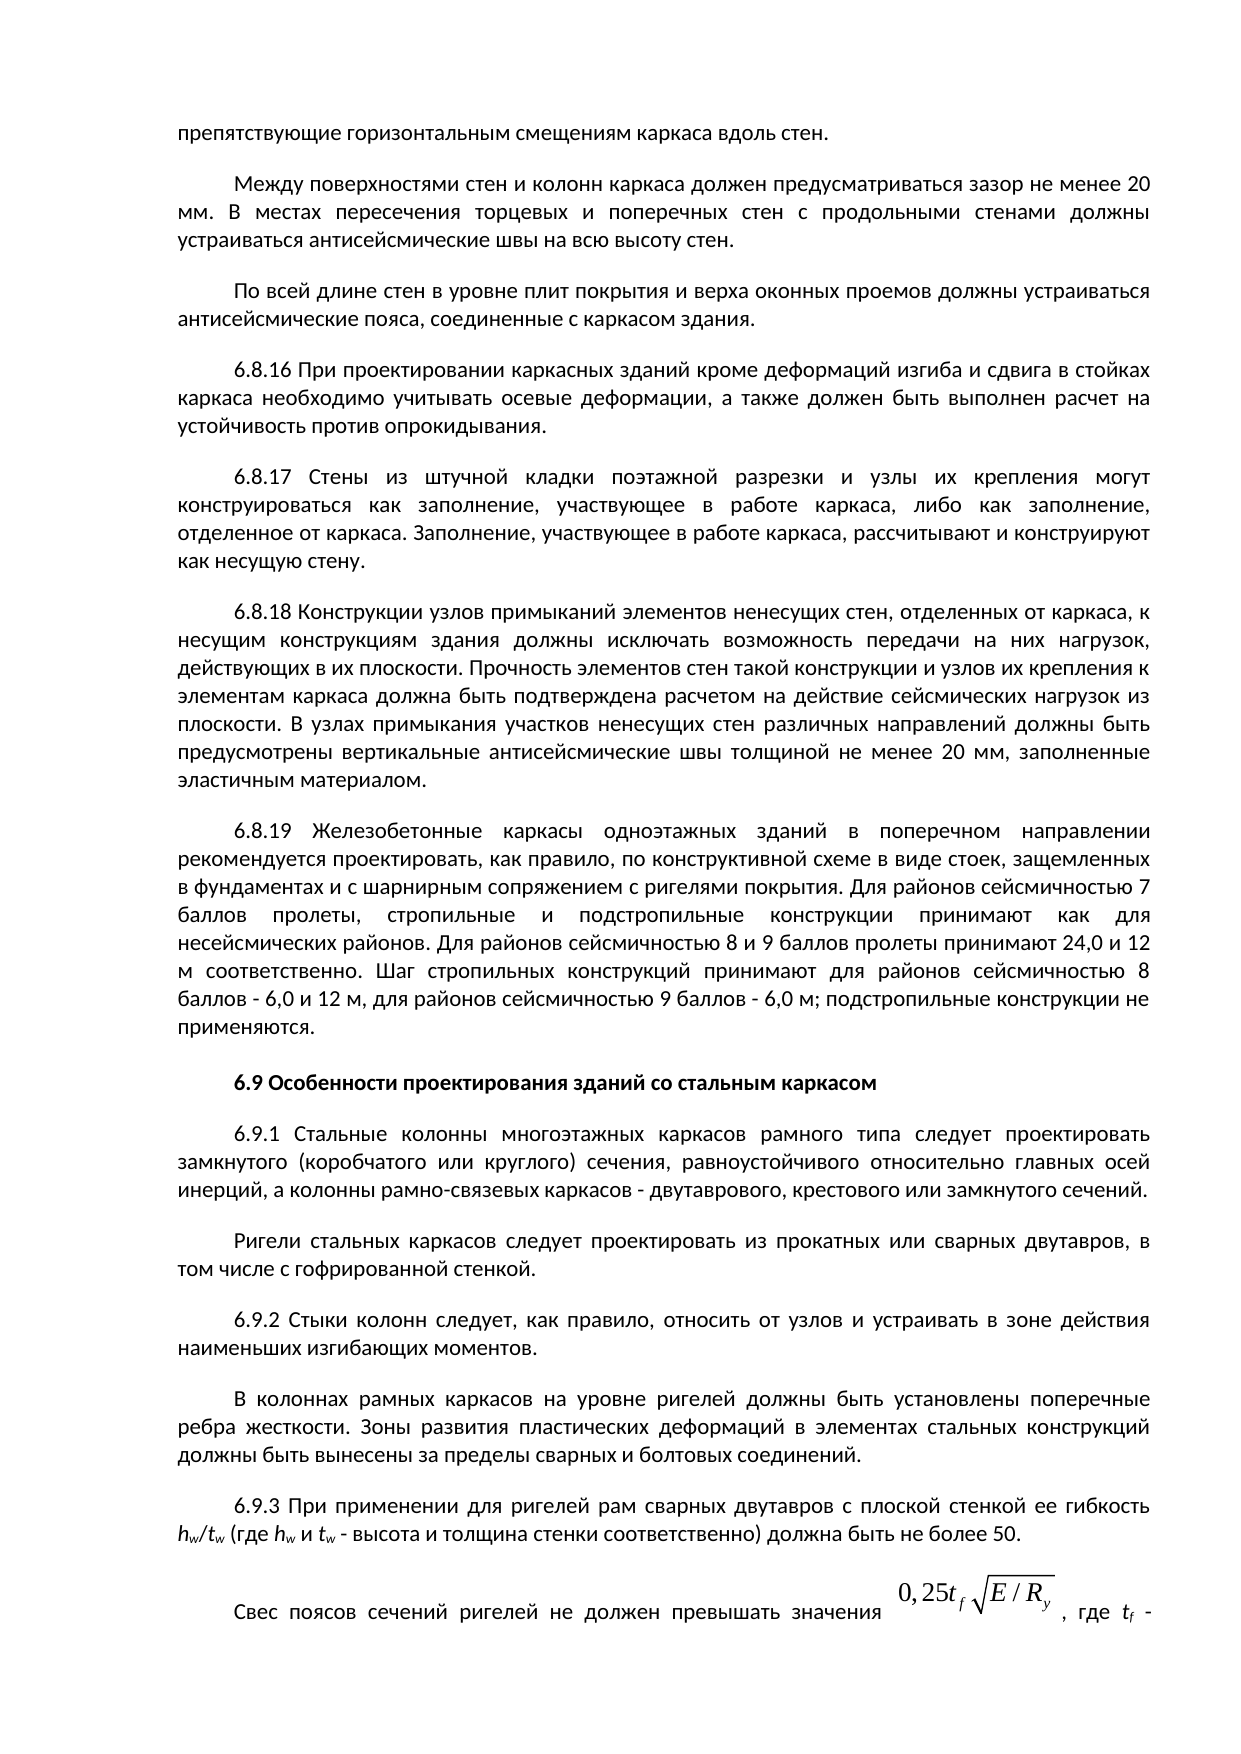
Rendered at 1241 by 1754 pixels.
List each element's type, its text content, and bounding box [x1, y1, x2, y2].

text Ригели стальных каркасов следует проектировать из прокатных или сварных двутавров, в том числе с гофрированной стенкой. [177, 1226, 1152, 1282]
text 6.8.19 Железобетонные каркасы одноэтажных зданий в поперечном направлении рекомендуется проектировать, как правило, по конструктивной схеме в виде стоек, защемленных в фундаментах и с шарнирным сопряжением с ригелями покрытия. Для районов сейсмичностью 7 баллов пролеты, стропильные и подстропильные конструкции принимают как для несейсмических районов. Для районов сейсмичностью 8 и 9 баллов пролеты принимают 24,0 и 12 м соответственно. Шаг стропильных конструкций принимают для районов сейсмичностью 8 баллов - 6,0 и 12 м, для районов сейсмичностью 9 баллов - 6,0 м; подстропильные конструкции не применяются. [177, 816, 1152, 1040]
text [177, 118, 1152, 146]
text 6.8.17 Стены из штучной кладки поэтажной разрезки и узлы их крепления могут конструироваться как заполнение, участвующее в работе каркаса, либо как заполнение, отделенное от каркаса. Заполнение, участвующее в работе каркаса, рассчитывают и конструируют как несущую стену. [177, 462, 1152, 574]
text Между поверхностями стен и колонн каркаса должен предусматриваться зазор не менее 20 мм. В местах пересечения торцевых и поперечных стен с продольными стенами должны устраиваться антисейсмические швы на всю высоту стен. [177, 169, 1152, 253]
text 6.9.1 Стальные колонны многоэтажных каркасов рамного типа следует проектировать замкнутого (коробчатого или круглого) сечения, равноустойчивого относительно главных осей инерций, а колонны рамно-связевых каркасов - двутаврового, крестового или замкнутого сечений. [177, 1119, 1152, 1203]
text 6.9.2 Стыки колонн следует, как правило, относить от узлов и устраивать в зоне действия наименьших изгибающих моментов. [177, 1305, 1152, 1361]
title 6.9 Особенности проектирования зданий со стальным каркасом [177, 1068, 1152, 1096]
text 6.8.16 При проектировании каркасных зданий кроме деформаций изгиба и сдвига в стойках каркаса необходимо учитывать осевые деформации, а также должен быть выполнен расчет на устойчивость против опрокидывания. [177, 355, 1152, 439]
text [177, 1570, 1152, 1625]
text По всей длине стен в уровне плит покрытия и верха оконных проемов должны устраиваться антисейсмические пояса, соединенные с каркасом здания. [177, 276, 1152, 332]
text 6.8.18 Конструкции узлов примыканий элементов ненесущих стен, отделенных от каркаса, к несущим конструкциям здания должны исключать возможность передачи на них нагрузок, действующих в их плоскости. Прочность элементов стен такой конструкции и узлов их крепления к элементам каркаса должна быть подтверждена расчетом на действие сейсмических нагрузок из плоскости. В узлах примыкания участков ненесущих стен различных направлений должны быть предусмотрены вертикальные антисейсмические швы толщиной не менее 20 мм, заполненные эластичным материалом. [177, 597, 1152, 793]
text В колоннах рамных каркасов на уровне ригелей должны быть установлены поперечные ребра жесткости. Зоны развития пластических деформаций в элементах стальных конструкций должны быть вынесены за пределы сварных и болтовых соединений. [177, 1384, 1152, 1468]
text 6.9.3 При применении для ригелей рам сварных двутавров с плоской стенкой ее гибкость hw/tw (где hw и tw - высота и толщина стенки соответственно) должна быть не более 50. [177, 1491, 1152, 1547]
